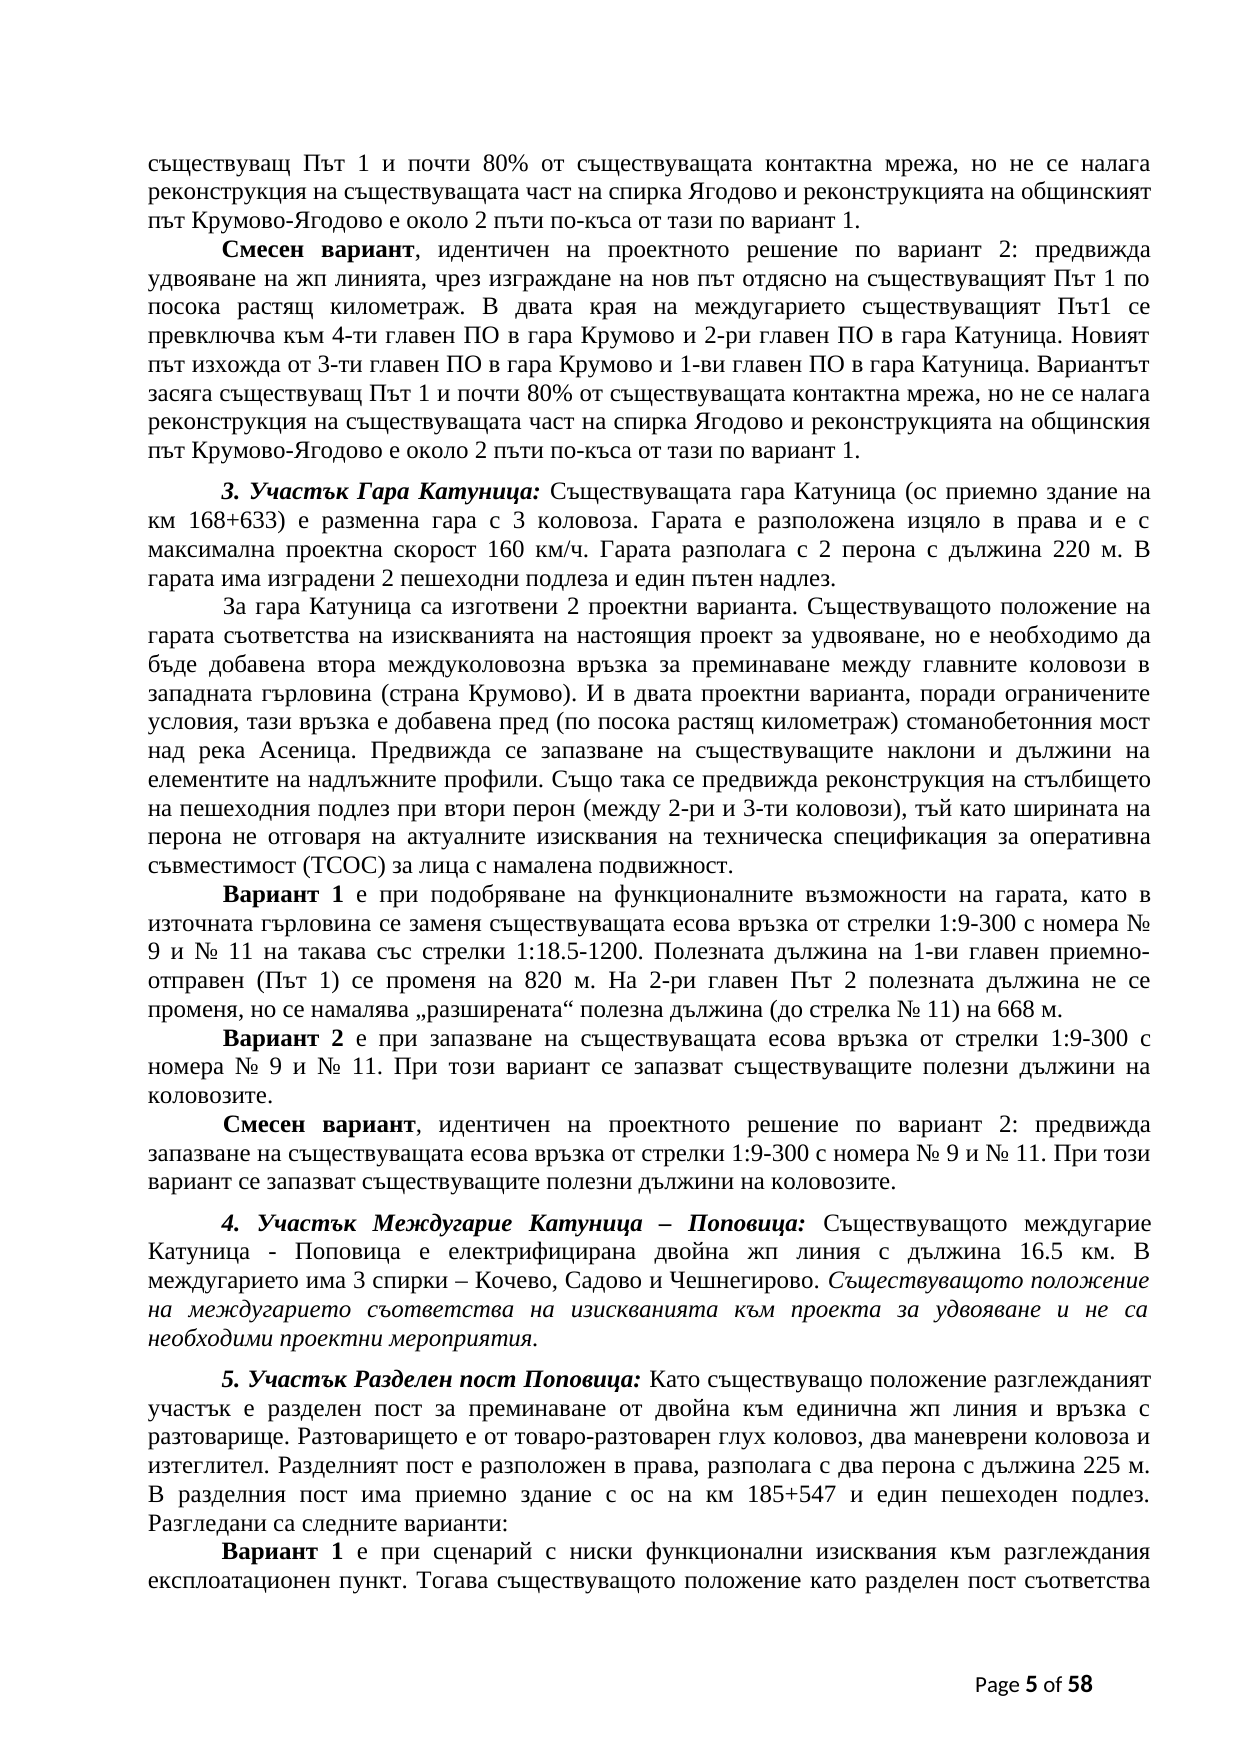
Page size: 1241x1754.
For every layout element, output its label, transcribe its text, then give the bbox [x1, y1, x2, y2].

text 3. Участък Гара Катуница: Съществуващата гара Катуница (ос приемно здание на км 168+633) е разменна гара с 3 коловоза. Гарата е разположена изцяло в права и е с максимална проектна скорост 160 км/ч. Гарата разполага с 2 перона с дължина 220 м. В гарата има изградени 2 пешеходни подлеза и един пътен надлез. [148, 476, 1152, 591]
text Смесен вариант, идентичен на проектното решение по вариант 2: предвижда запазване на съществуващата есова връзка от стрелки 1:9-300 с номера № 9 и № 11. При този вариант се запазват съществуващите полезни дължини на коловозите. [148, 1109, 1152, 1195]
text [148, 1536, 1152, 1594]
text Вариант 1 е при подобряване на функционалните възможности на гарата, като в източната гърловина се заменя съществуващата есова връзка от стрелки 1:9-300 с номера № 9 и № 11 на такава със стрелки 1:18.5-1200. Полезната дължина на 1-ви главен приемно-отправен (Път 1) се променя на 820 м. На 2-ри главен Път 2 полезната дължина не се променя, но се намалява „разширената“ полезна дължина (до стрелка № 11) на 668 м. [148, 879, 1152, 1023]
text Вариант 2 е при запазване на съществуващата есова връзка от стрелки 1:9-300 с номера № 9 и № 11. При този вариант се запазват съществуващите полезни дължини на коловозите. [148, 1023, 1152, 1109]
text За гара Катуница са изготвени 2 проектни варианта. Съществуващото положение на гарата съответства на изискванията на настоящия проект за удвояване, но е необходимо да бъде добавена втора междуколовозна връзка за преминаване между главните коловози в западната гърловина (страна Крумово). И в двата проектни варианта, поради ограничените условия, тази връзка е добавена пред (по посока растящ километраж) стоманобетонния мост над река Асеница. Предвижда се запазване на съществуващите наклони и дължини на елементите на надлъжните профили. Също така се предвижда реконструкция на стълбището на пешеходния подлез при втори перон (между 2-ри и 3-ти коловози), тъй като ширината на перона не отговаря на актуалните изисквания на техническа спецификация за оперативна съвместимост (ТСОС) за лица с намалена подвижност. [148, 591, 1152, 879]
text 5. Участък Разделен пост Поповица: Като съществуващо положение разглежданият участък е разделен пост за преминаване от двойна към единична жп линия и връзка с разтоварище. Разтоварището е от товаро-разтоварен глух коловоз, два маневрени коловоза и изтеглител. Разделният пост е разположен в права, разполага с два перона с дължина 225 м. В разделния пост има приемно здание с ос на км 185+547 и един пешеходен подлез. Разгледани са следните варианти: [148, 1364, 1152, 1536]
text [148, 148, 1152, 234]
text Смесен вариант, идентичен на проектното решение по вариант 2: предвижда удвояване на жп линията, чрез изграждане на нов път отдясно на съществуващият Път 1 по посока растящ километраж. В двата края на междугарието съществуващият Път1 се превключва към 4-ти главен ПО в гара Крумово и 2-ри главен ПО в гара Катуница. Новият път изхожда от 3-ти главен ПО в гара Крумово и 1-ви главен ПО в гара Катуница. Вариантът засяга съществуващ Път 1 и почти 80% от съществуващата контактна мрежа, но не се налага реконструкция на съществуващата част на спирка Ягодово и реконструкцията на общинския път Крумово-Ягодово е около 2 пъти по-къса от тази по вариант 1. [148, 234, 1152, 464]
text 4. Участък Междугарие Катуница – Поповица: Съществуващото междугарие Катуница - Поповица е електрифицирана двойна жп линия с дължина 16.5 км. В междугарието има 3 спирки – Кочево, Садово и Чешнегирово. Съществуващото положение на междугарието съответства на изискванията към проекта за удвояване и не са необходими проектни мероприятия. [148, 1208, 1152, 1351]
